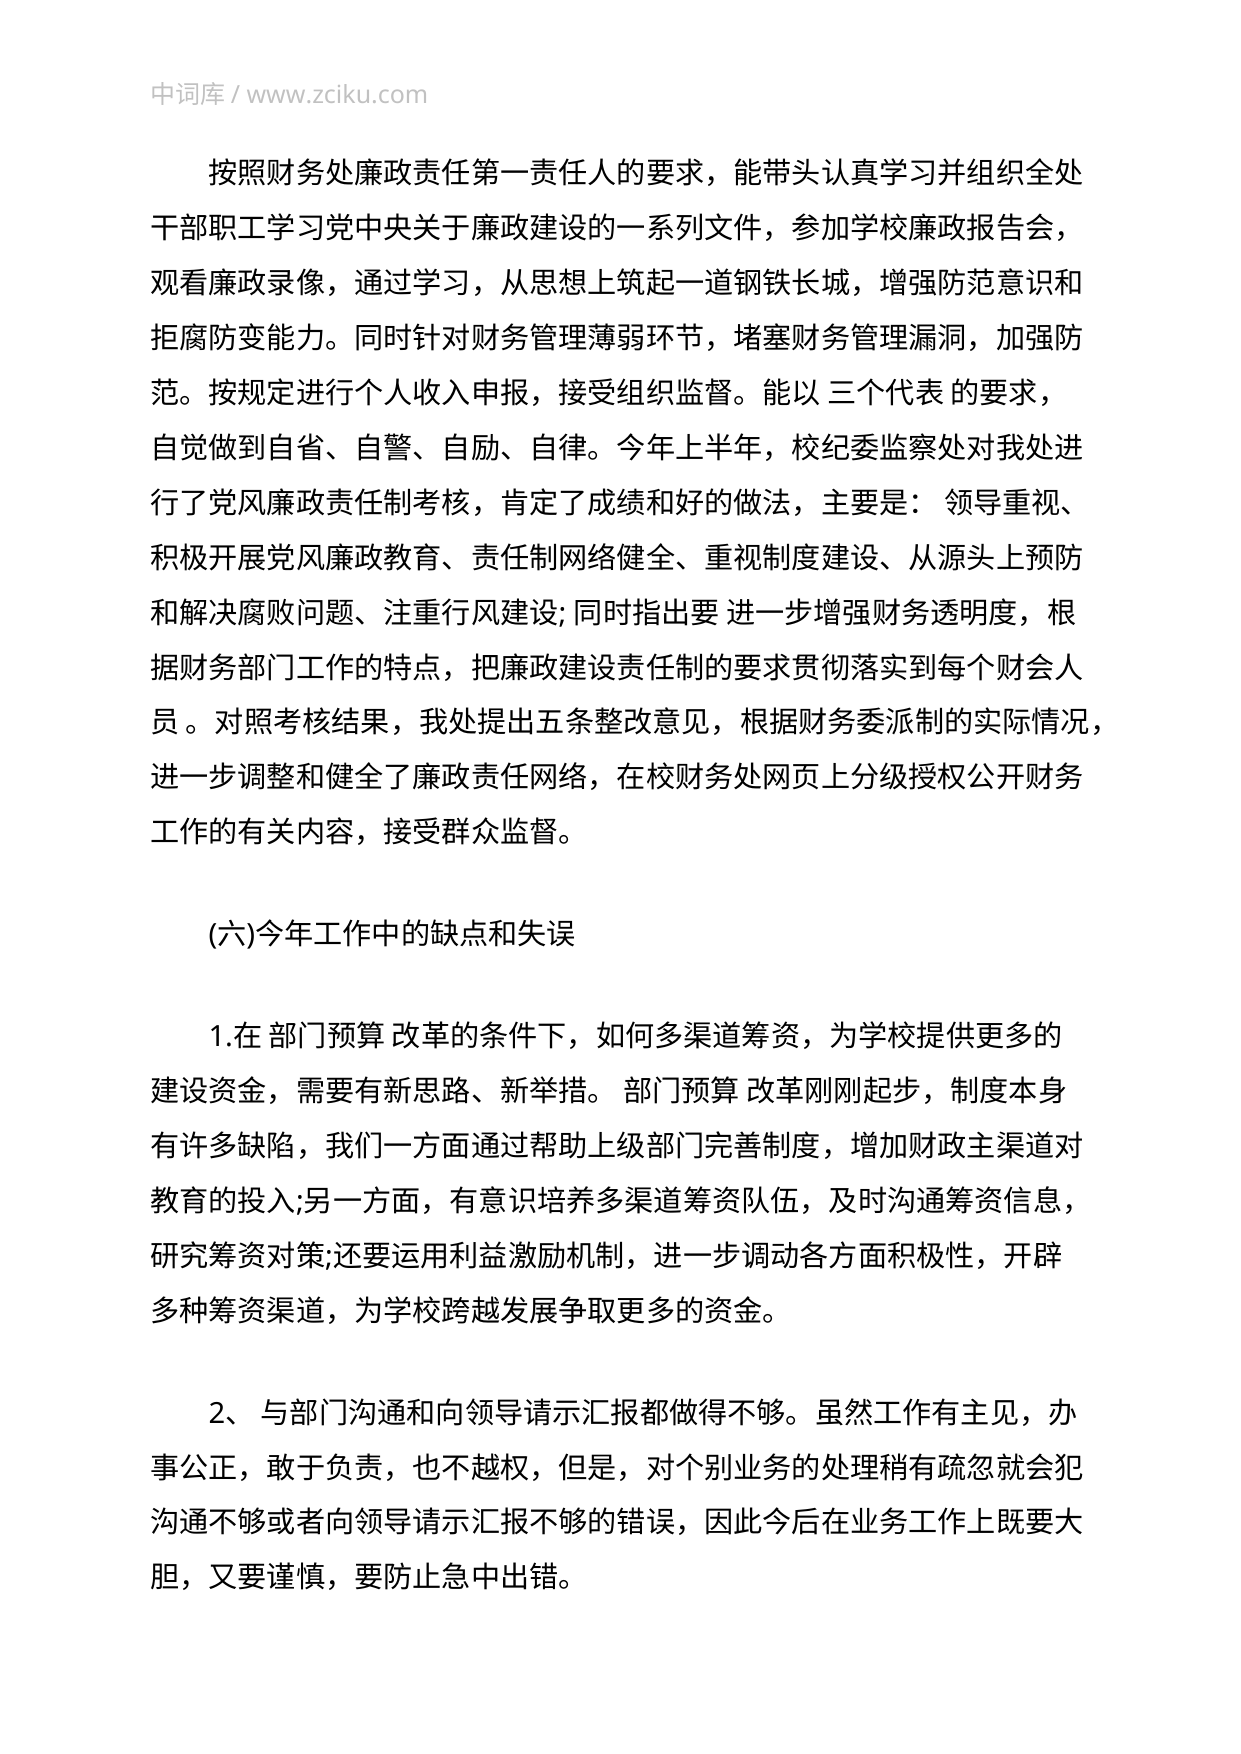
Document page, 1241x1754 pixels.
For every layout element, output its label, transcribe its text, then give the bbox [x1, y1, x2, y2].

text (六)今年工作中的缺点和失误 [150, 911, 1090, 953]
text 2、 与部门沟通和向领导请示汇报都做得不够。虽然工作有主见，办事公正，敢于负责，也不越权，但是，对个别业务的处理稍有疏忽就会犯沟通不够或者向领导请示汇报不够的错误，因此今后在业务工作上既要大胆，又要谨慎，要防止急中出错。 [150, 1389, 1090, 1596]
text 按照财务处廉政责任第一责任人的要求，能带头认真学习并组织全处干部职工学习党中央关于廉政建设的一系列文件，参加学校廉政报告会，观看廉政录像，通过学习，从思想上筑起一道钢铁长城，增强防范意识和拒腐防变能力。同时针对财务管理薄弱环节，堵塞财务管理漏洞，加强防范。按规定进行个人收入申报，接受组织监督。能以 三个代表 的要求，自觉做到自省、自警、自励、自律。今年上半年，校纪委监察处对我处进行了党风廉政责任制考核，肯定了成绩和好的做法，主要是： 领导重视、积极开展党风廉政教育、责任制网络健全、重视制度建设、从源头上预防和解决腐败问题、注重行风建设; 同时指出要 进一步增强财务透明度，根据财务部门工作的特点，把廉政建设责任制的要求贯彻落实到每个财会人员 。对照考核结果，我处提出五条整改意见，根据财务委派制的实际情况，进一步调整和健全了廉政责任网络，在校财务处网页上分级授权公开财务工作的有关内容，接受群众监督。 [150, 150, 1090, 851]
text 1.在 部门预算 改革的条件下，如何多渠道筹资，为学校提供更多的建设资金，需要有新思路、新举措。 部门预算 改革刚刚起步，制度本身有许多缺陷，我们一方面通过帮助上级部门完善制度，增加财政主渠道对教育的投入;另一方面，有意识培养多渠道筹资队伍，及时沟通筹资信息，研究筹资对策;还要运用利益激励机制，进一步调动各方面积极性，开辟多种筹资渠道，为学校跨越发展争取更多的资金。 [150, 1013, 1090, 1330]
